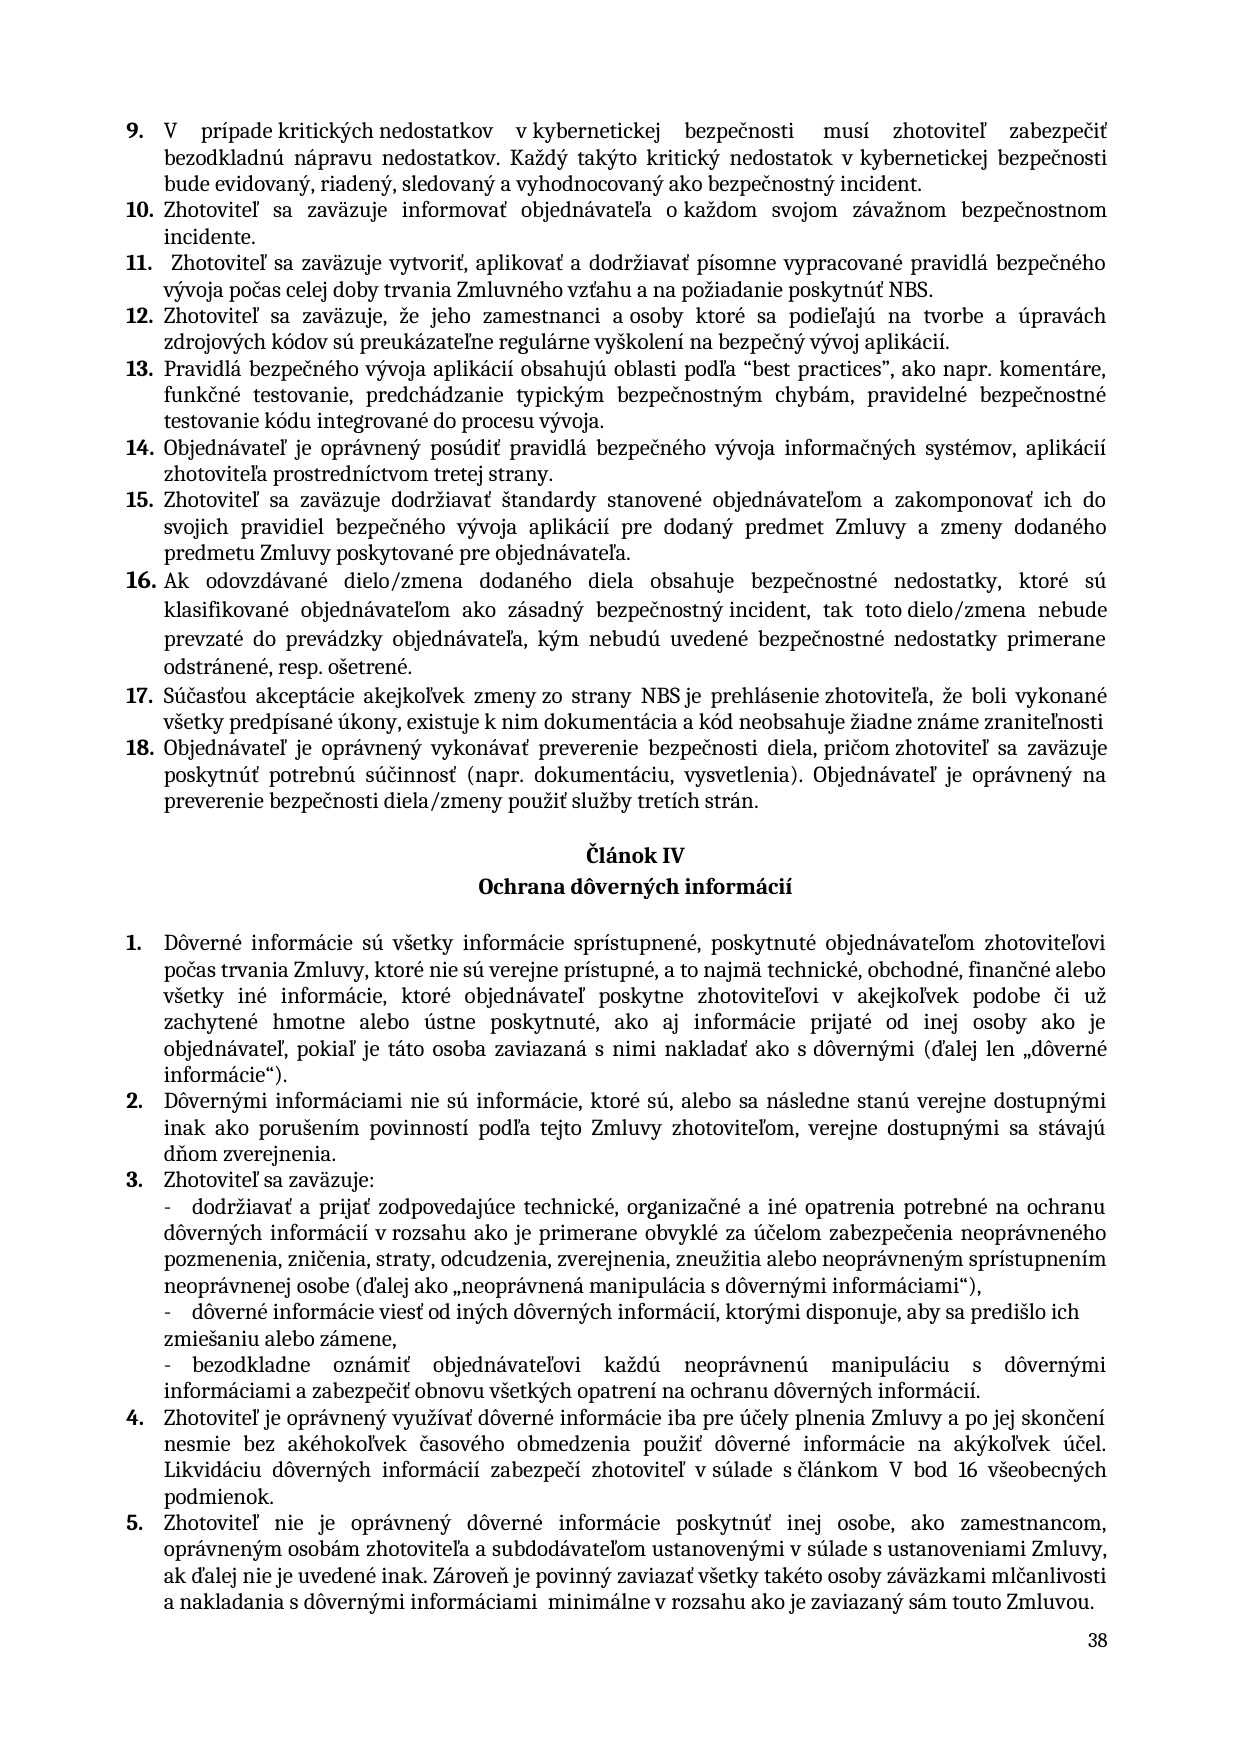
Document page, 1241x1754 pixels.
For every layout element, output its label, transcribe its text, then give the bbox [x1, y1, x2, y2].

text - dodržiavať a prijať zodpovedajúce technické, organizačné a iné opatrenia potrebné na ochranu dôverných informácií v rozsahu ako je primerane obvyklé za účelom zabezpečenia neoprávneného pozmenenia, zničenia, straty, odcudzenia, zverejnenia, zneužitia alebo neoprávneným sprístupnením neoprávnenej osobe (ďalej ako „neoprávnená manipulácia s dôvernými informáciami“), [163, 1193, 1107, 1299]
list Objednávateľ je oprávnený vykonávať preverenie bezpečnosti diela, pričom zhotoviteľ sa zaväzuje poskytnúť potrebnú súčinnosť (napr. dokumentáciu, vysvetlenia). Objednávateľ je oprávnený na preverenie bezpečnosti diela/zmeny použiť služby tretích strán. [126, 735, 1107, 814]
list Zhotoviteľ je oprávnený využívať dôverné informácie iba pre účely plnenia Zmluvy a po jej skončení nesmie bez akéhokoľvek časového obmedzenia použiť dôverné informácie na akýkoľvek účel. Likvidáciu dôverných informácií zabezpečí zhotoviteľ v súlade s článkom V bod 16 všeobecných podmienok. [126, 1404, 1107, 1510]
list Súčasťou akceptácie akejkoľvek zmeny zo strany NBS je prehlásenie zhotoviteľa, že boli vykonané všetky predpísané úkony, existuje k nim dokumentácia a kód neobsahuje žiadne známe zraniteľnosti [126, 682, 1107, 735]
list Zhotoviteľ sa zaväzuje dodržiavať štandardy stanovené objednávateľom a zakomponovať ich do svojich pravidiel bezpečného vývoja aplikácií pre dodaný predmet Zmluvy a zmeny dodaného predmetu Zmluvy poskytované pre objednávateľa. [126, 487, 1107, 566]
text - bezodkladne oznámiť objednávateľovi každú neoprávnenú manipuláciu s dôvernými informáciami a zabezpečiť obnovu všetkých opatrení na ochranu dôverných informácií. [163, 1352, 1107, 1404]
list Zhotoviteľ sa zaväzuje informovať objednávateľa o každom svojom závažnom bezpečnostnom incidente. [126, 197, 1107, 250]
list Zhotoviteľ sa zaväzuje: [126, 1167, 1107, 1193]
text Ochrana dôverných informácií [163, 874, 1107, 905]
list Objednávateľ je oprávnený posúdiť pravidlá bezpečného vývoja informačných systémov, aplikácií zhotoviteľa prostredníctvom tretej strany. [126, 434, 1107, 487]
list V prípade kritických nedostatkov v kybernetickej bezpečnosti musí zhotoviteľ zabezpečiť bezodkladnú nápravu nedostatkov. Každý takýto kritický nedostatok v kybernetickej bezpečnosti bude evidovaný, riadený, sledovaný a vyhodnocovaný ako bezpečnostný incident. [126, 118, 1107, 197]
list Dôvernými informáciami nie sú informácie, ktoré sú, alebo sa následne stanú verejne dostupnými inak ako porušením povinností podľa tejto Zmluvy zhotoviteľom, verejne dostupnými sa stávajú dňom zverejnenia. [126, 1088, 1107, 1167]
text - dôverné informácie viesť od iných dôverných informácií, ktorými disponuje, aby sa predišlo ich zmiešaniu alebo zámene, [163, 1299, 1107, 1352]
list Pravidlá bezpečného vývoja aplikácií obsahujú oblasti podľa “best practices”, ako napr. komentáre, funkčné testovanie, predchádzanie typickým bezpečnostným chybám, pravidelné bezpečnostné testovanie kódu integrované do procesu vývoja. [126, 355, 1107, 434]
text Článok IV [163, 843, 1107, 874]
list Zhotoviteľ sa zaväzuje vytvoriť, aplikovať a dodržiavať písomne vypracované pravidlá bezpečného vývoja počas celej doby trvania Zmluvného vzťahu a na požiadanie poskytnúť NBS. [126, 250, 1107, 303]
list Zhotoviteľ sa zaväzuje, že jeho zamestnanci a osoby ktoré sa podieľajú na tvorbe a úpravách zdrojových kódov sú preukázateľne regulárne vyškolení na bezpečný vývoj aplikácií. [126, 303, 1107, 355]
list Zhotoviteľ nie je oprávnený dôverné informácie poskytnúť inej osobe, ako zamestnancom, oprávneným osobám zhotoviteľa a subdodávateľom ustanovenými v súlade s ustanoveniami Zmluvy, ak ďalej nie je uvedené inak. Zároveň je povinný zaviazať všetky takéto osoby záväzkami mlčanlivosti a nakladania s dôvernými informáciami minimálne v rozsahu ako je zaviazaný sám touto Zmluvou. [126, 1510, 1107, 1615]
list Ak odovzdávané dielo/zmena dodaného diela obsahuje bezpečnostné nedostatky, ktoré sú klasifikované objednávateľom ako zásadný bezpečnostný incident, tak toto dielo/zmena nebude prevzaté do prevádzky objednávateľa, kým nebudú uvedené bezpečnostné nedostatky primerane odstránené, resp. ošetrené. [126, 566, 1107, 680]
list Dôverné informácie sú všetky informácie sprístupnené, poskytnuté objednávateľom zhotoviteľovi počas trvania Zmluvy, ktoré nie sú verejne prístupné, a to najmä technické, obchodné, finančné alebo všetky iné informácie, ktoré objednávateľ poskytne zhotoviteľovi v akejkoľvek podobe či už zachytené hmotne alebo ústne poskytnuté, ako aj informácie prijaté od inej osoby ako je objednávateľ, pokiaľ je táto osoba zaviazaná s nimi nakladať ako s dôvernými (ďalej len „dôverné informácie“). [126, 930, 1107, 1088]
